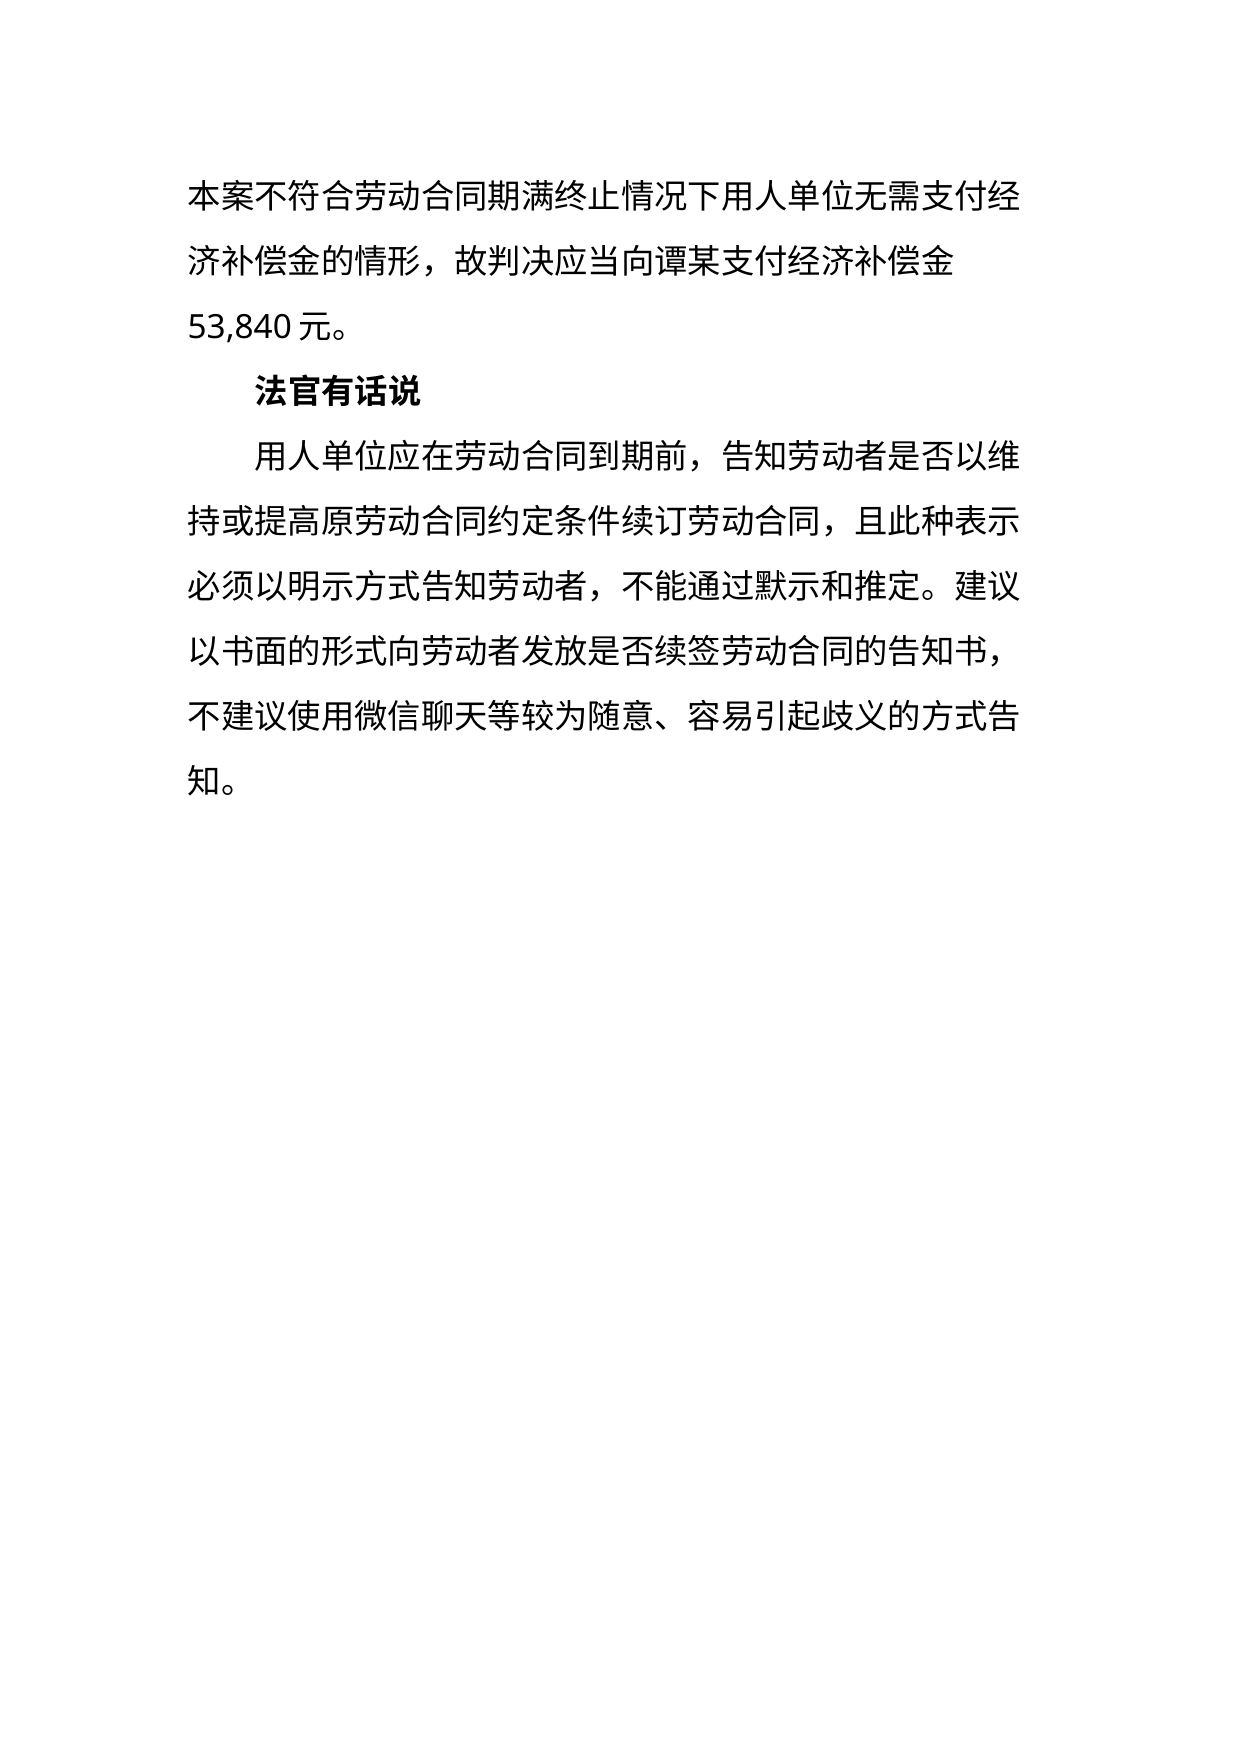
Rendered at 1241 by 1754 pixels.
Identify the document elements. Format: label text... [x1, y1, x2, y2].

text 法官有话说 [187, 357, 1053, 422]
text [187, 162, 1053, 357]
text 用人单位应在劳动合同到期前，告知劳动者是否以维持或提高原劳动合同约定条件续订劳动合同，且此种表示必须以明示方式告知劳动者，不能通过默示和推定。建议以书面的形式向劳动者发放是否续签劳动合同的告知书，不建议使用微信聊天等较为随意、容易引起歧义的方式告知。 [187, 422, 1053, 812]
